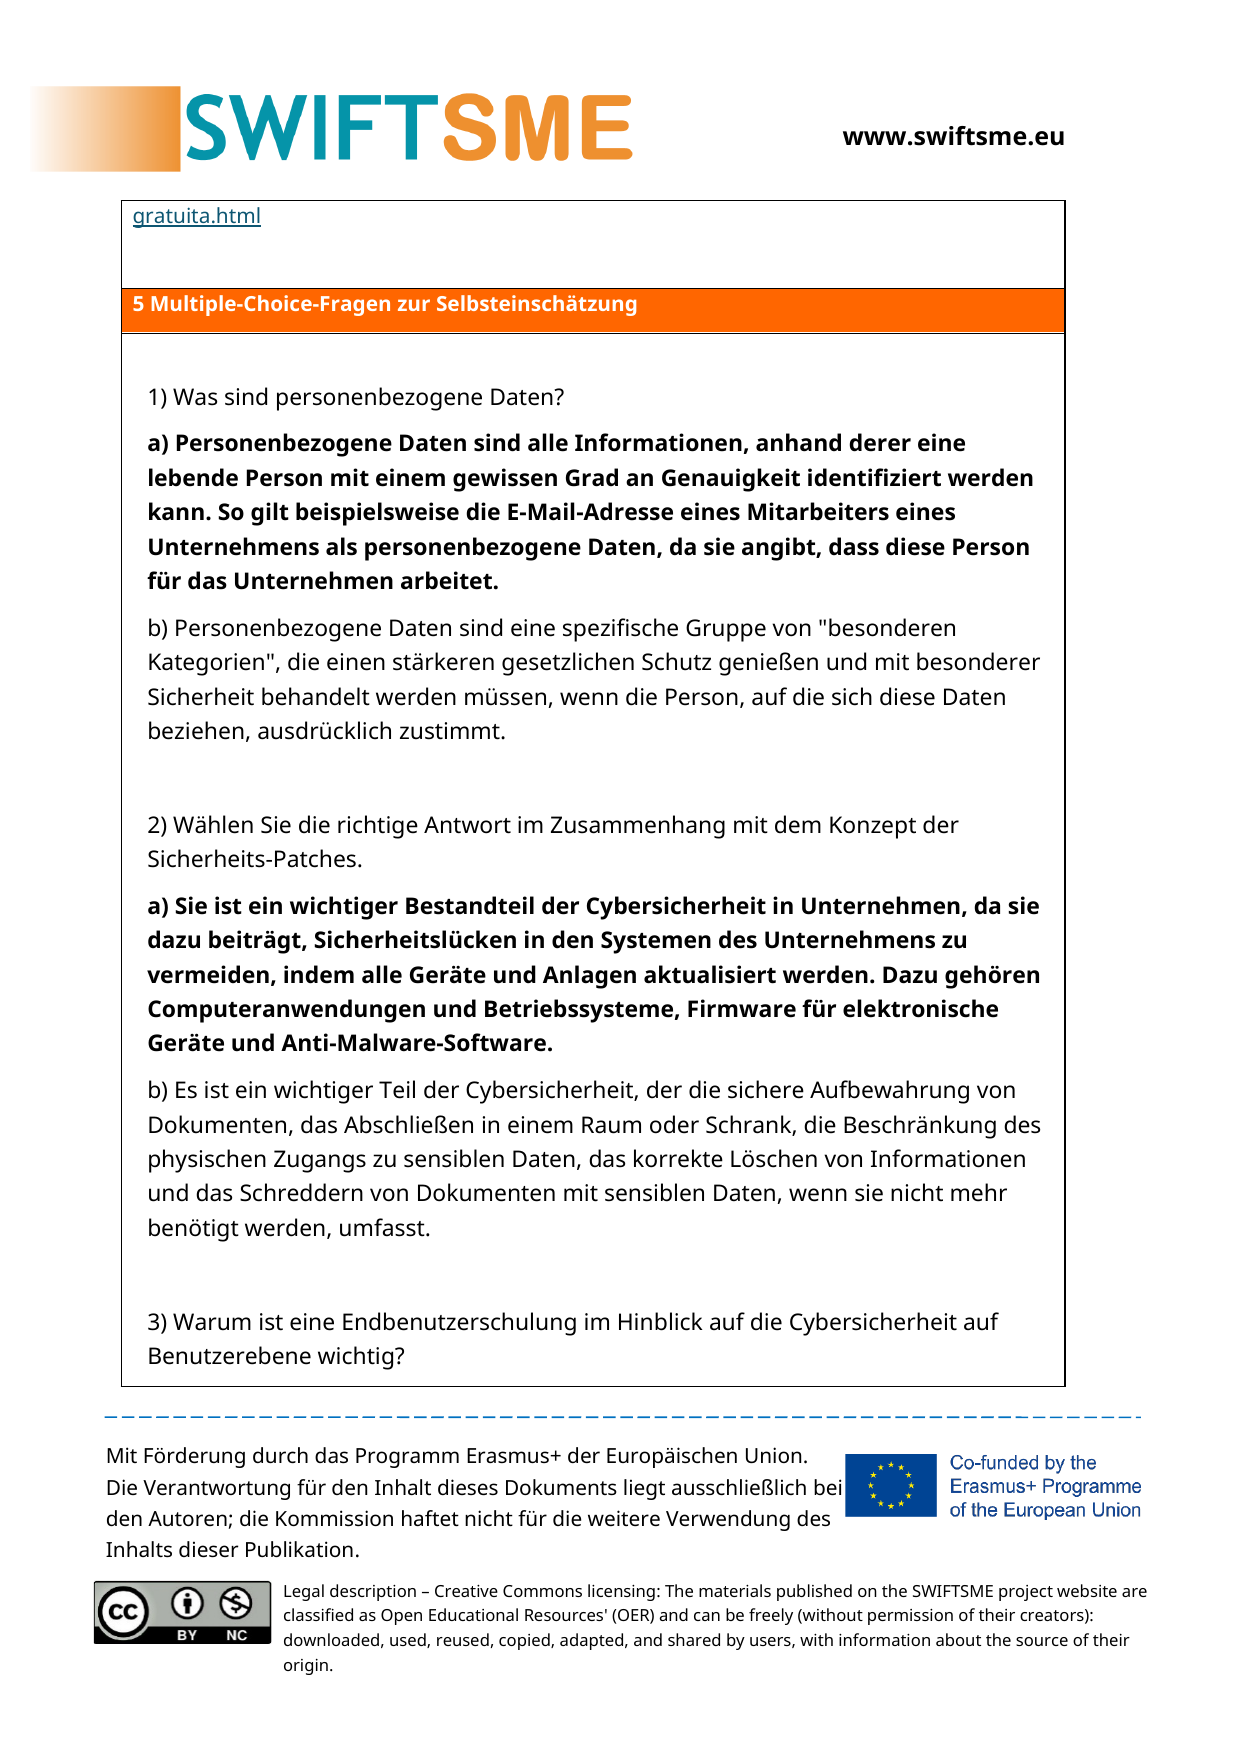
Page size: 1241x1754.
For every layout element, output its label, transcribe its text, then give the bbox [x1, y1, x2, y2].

picture [845, 1454, 1141, 1520]
table_cell 5 Multiple-Choice-Fragen zur Selbsteinschätzung [122, 289, 1064, 332]
picture [93, 1580, 272, 1644]
picture [16, 65, 665, 200]
